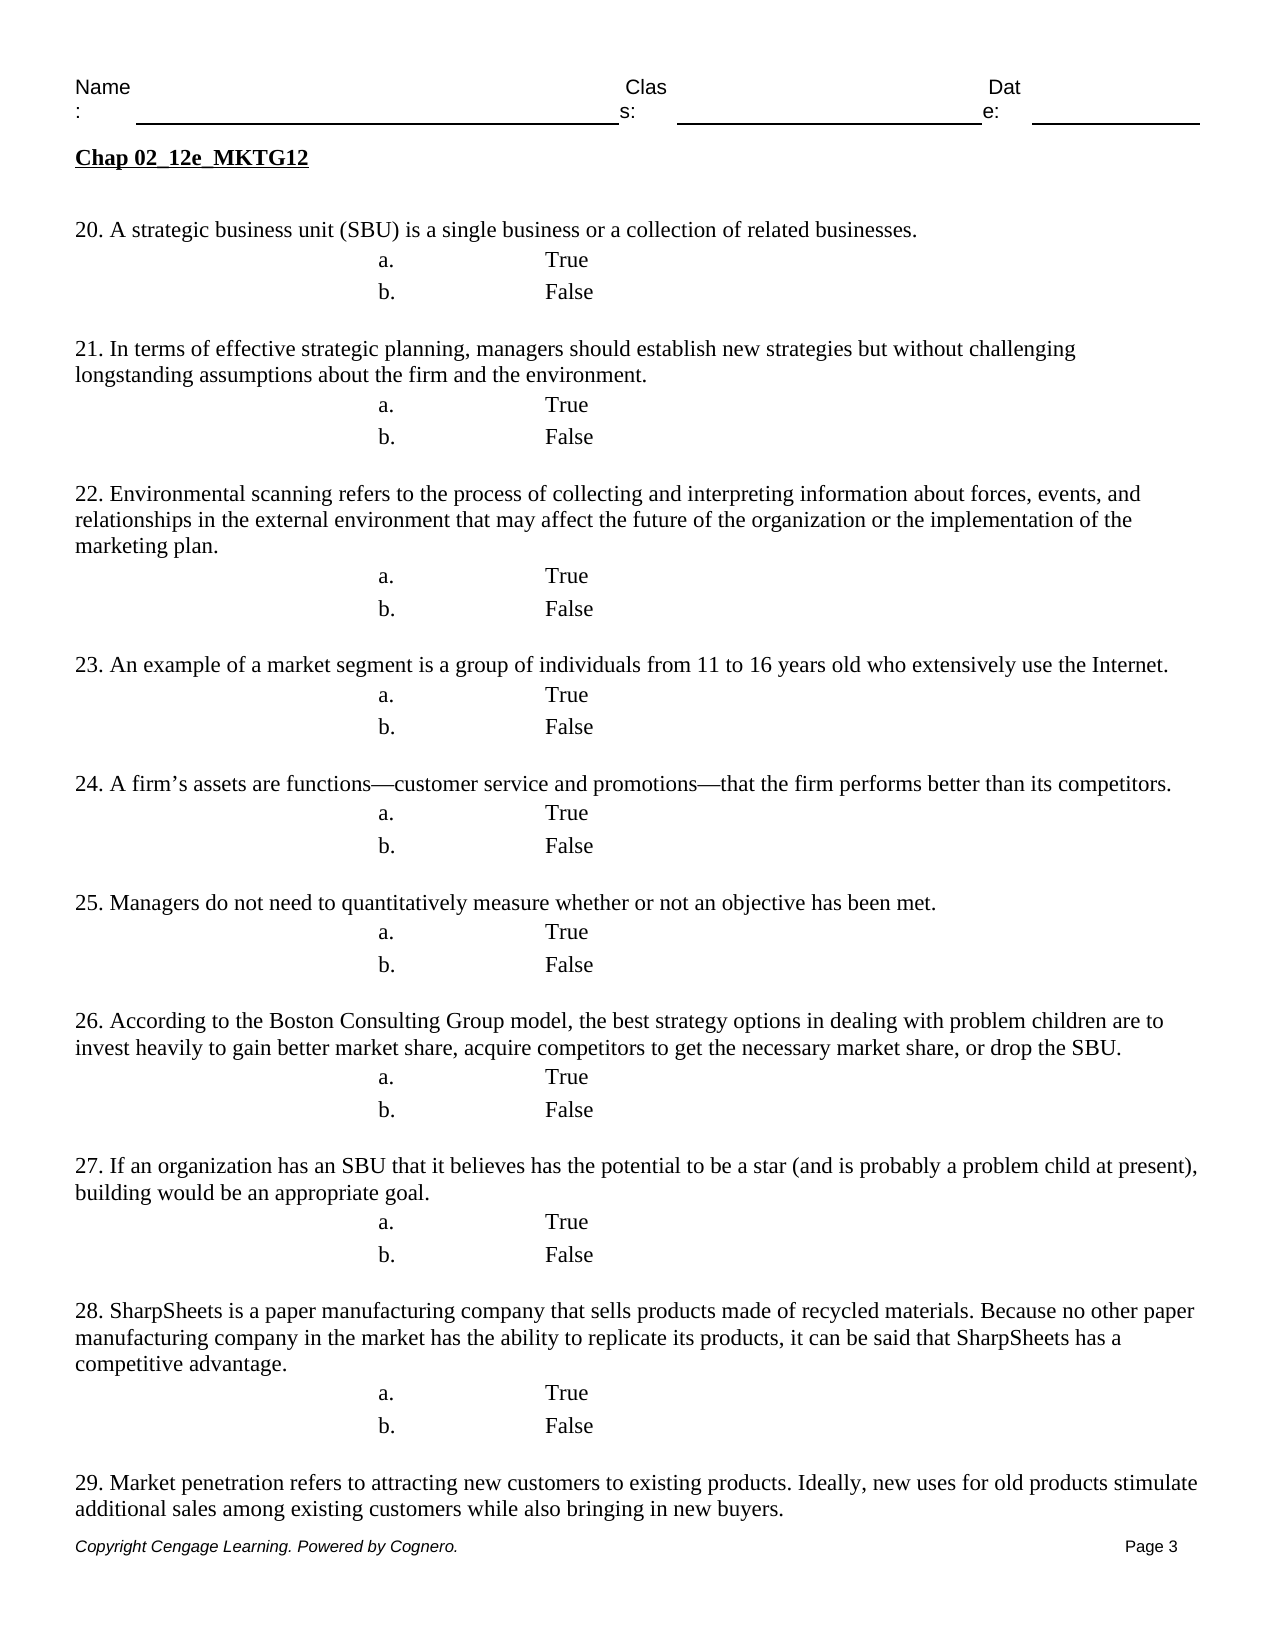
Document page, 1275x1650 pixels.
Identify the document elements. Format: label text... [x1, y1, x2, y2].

table_header 24. A firm’s assets are functions—customer service and promotions—that the firm performs better than its competitors. [75, 770, 1200, 862]
table_header 27. If an organization has an SBU that it believes has the potential to be a star (and is probably a problem child at present), building would be an appropriate goal. [75, 1152, 1200, 1270]
table_header 23. An example of a market segment is a group of individuals from 11 to 16 years old who extensively use the Internet. [75, 651, 1200, 743]
table_header 21. In terms of effective strategic planning, managers should establish new strategies but without challenging longstanding assumptions about the firm and the environment. [75, 335, 1200, 453]
table_header 25. Managers do not need to quantitatively measure whether or not an objective has been met. [75, 889, 1200, 980]
table_header 28. SharpSheets is a paper manufacturing company that sells products made of recycled materials. Because no other paper manufacturing company in the market has the ability to replicate its products, it can be said that SharpSheets has a competitive advantage. [75, 1297, 1200, 1442]
table_header 22. Environmental scanning refers to the process of collecting and interpreting information about forces, events, and relationships in the external environment that may affect the future of the organization or the implementation of the marketing plan. [75, 480, 1200, 624]
table_header 20. A strategic business unit (SBU) is a single business or a collection of related businesses. [75, 216, 1200, 308]
table_header 26. According to the Boston Consulting Group model, the best strategy options in dealing with problem children are to invest heavily to gain better market share, acquire competitors to get the necessary market share, or drop the SBU. [75, 1007, 1200, 1125]
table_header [75, 1469, 1200, 1521]
